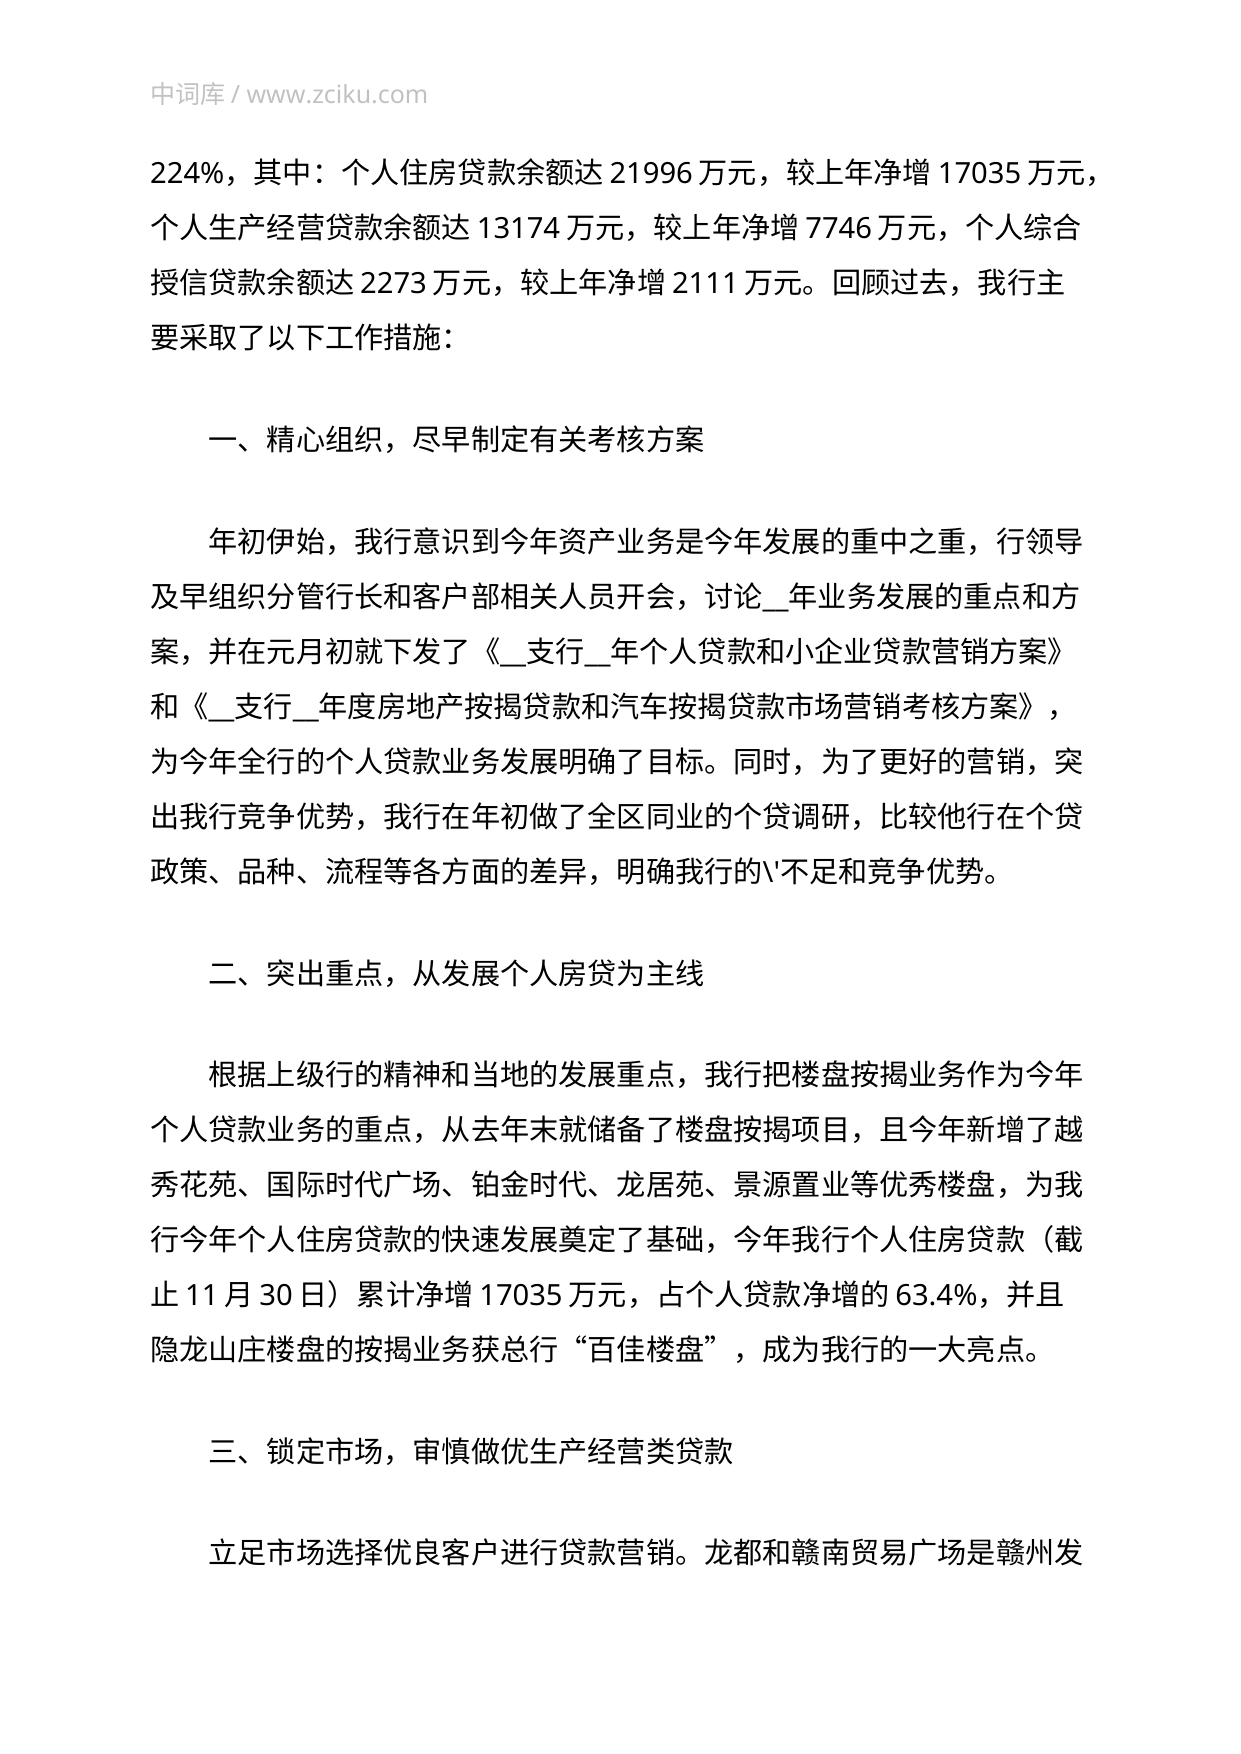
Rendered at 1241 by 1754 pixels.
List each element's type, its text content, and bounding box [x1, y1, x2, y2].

text 年初伊始，我行意识到今年资产业务是今年发展的重中之重，行领导及早组织分管行长和客户部相关人员开会，讨论__年业务发展的重点和方案，并在元月初就下发了《__支行__年个人贷款和小企业贷款营销方案》和《__支行__年度房地产按揭贷款和汽车按揭贷款市场营销考核方案》，为今年全行的个人贷款业务发展明确了目标。同时，为了更好的营销，突出我行竞争优势，我行在年初做了全区同业的个贷调研，比较他行在个贷政策、品种、流程等各方面的差异，明确我行的\'不足和竞争优势。 [150, 518, 1090, 891]
text 一、精心组织，尽早制定有关考核方案 [150, 417, 1090, 459]
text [150, 1530, 1090, 1572]
text 三、锁定市场，审慎做优生产经营类贷款 [150, 1428, 1090, 1471]
text 二、突出重点，从发展个人房贷为主线 [150, 950, 1090, 992]
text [150, 150, 1090, 357]
text 根据上级行的精神和当地的发展重点，我行把楼盘按揭业务作为今年个人贷款业务的重点，从去年末就储备了楼盘按揭项目，且今年新增了越秀花苑、国际时代广场、铂金时代、龙居苑、景源置业等优秀楼盘，为我行今年个人住房贷款的快速发展奠定了基础，今年我行个人住房贷款（截止11月30日）累计净增17035万元，占个人贷款净增的63.4%，并且隐龙山庄楼盘的按揭业务获总行“百佳楼盘”，成为我行的一大亮点。 [150, 1052, 1090, 1369]
